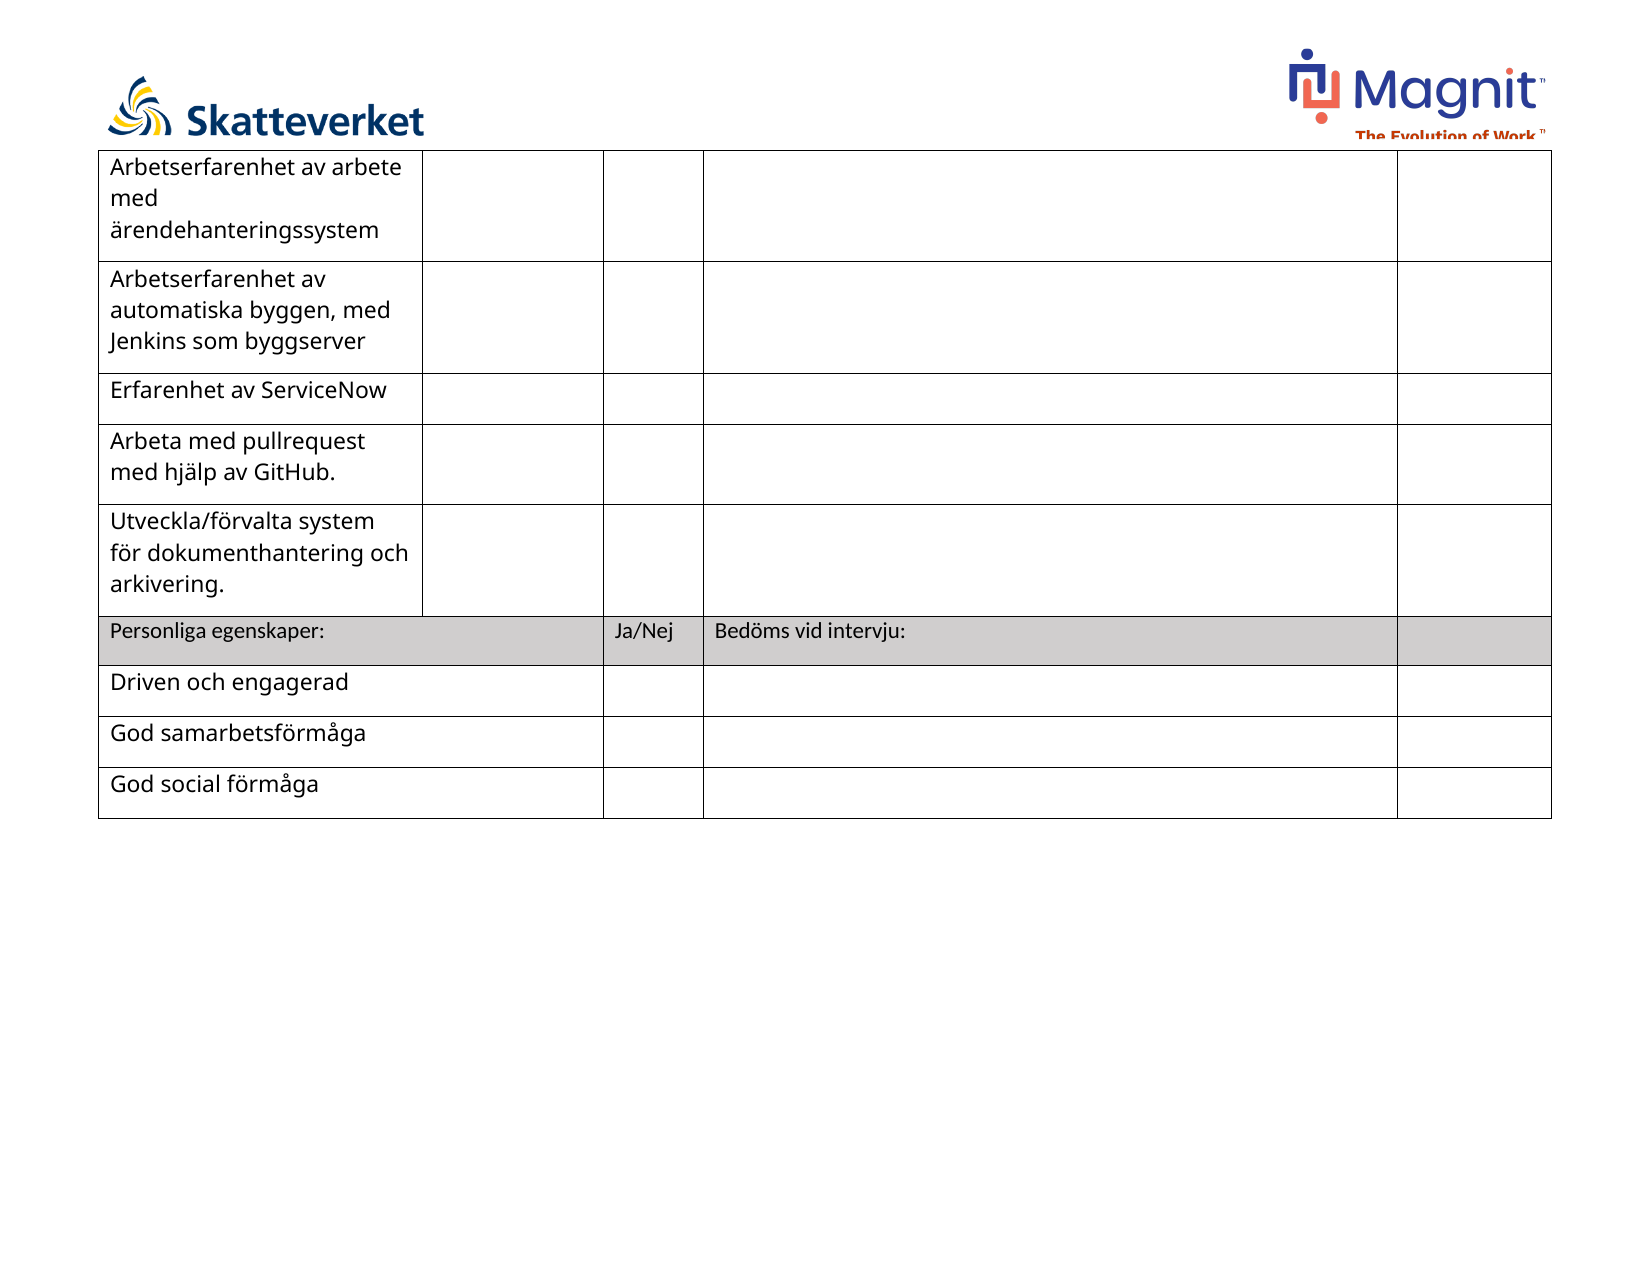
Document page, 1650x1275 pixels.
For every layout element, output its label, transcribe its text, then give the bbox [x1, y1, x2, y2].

table_cell [1398, 666, 1551, 716]
table_cell [1398, 617, 1551, 665]
table_cell [604, 666, 703, 716]
table_cell [604, 151, 703, 261]
table_cell [704, 717, 1397, 767]
table_cell Arbetserfarenhet av automatiska byggen, med Jenkins som byggserver [99, 262, 422, 373]
table_cell [704, 666, 1397, 716]
table_cell [1398, 768, 1551, 818]
table_cell Arbetserfarenhet av arbete med ärendehanteringssystem [99, 151, 422, 261]
table_cell [1398, 374, 1551, 424]
table_cell [1398, 717, 1551, 767]
picture [107, 76, 424, 136]
table_cell [1398, 151, 1551, 261]
table_cell [604, 374, 703, 424]
table_cell [704, 262, 1397, 373]
table_cell [604, 505, 703, 616]
table_cell Erfarenhet av ServiceNow [99, 374, 422, 424]
table_cell [423, 425, 603, 504]
table_cell [423, 262, 603, 373]
table_cell [704, 505, 1397, 616]
table_cell [1398, 262, 1551, 373]
table_cell Bedöms vid intervju: [704, 617, 1397, 665]
table_cell [1398, 425, 1551, 504]
table_cell [1398, 505, 1551, 616]
table_cell Arbeta med pullrequest med hjälp av GitHub. [99, 425, 422, 504]
table_cell [604, 425, 703, 504]
table_cell [423, 151, 603, 261]
table_cell God samarbetsförmåga [99, 717, 603, 767]
table_cell [604, 717, 703, 767]
table_cell [604, 262, 703, 373]
table_cell [423, 374, 603, 424]
picture [1289, 48, 1546, 139]
table_cell God social förmåga [99, 768, 603, 818]
table_cell [704, 151, 1397, 261]
table_cell Driven och engagerad [99, 666, 603, 716]
table_cell Ja/Nej [604, 617, 703, 665]
table_cell [604, 768, 703, 818]
table_cell Personliga egenskaper: [99, 617, 603, 665]
table_cell [423, 505, 603, 616]
table_cell [704, 425, 1397, 504]
table_cell [704, 374, 1397, 424]
table_cell Utveckla/förvalta system för dokumenthantering och arkivering. [99, 505, 422, 616]
table_cell [704, 768, 1397, 818]
